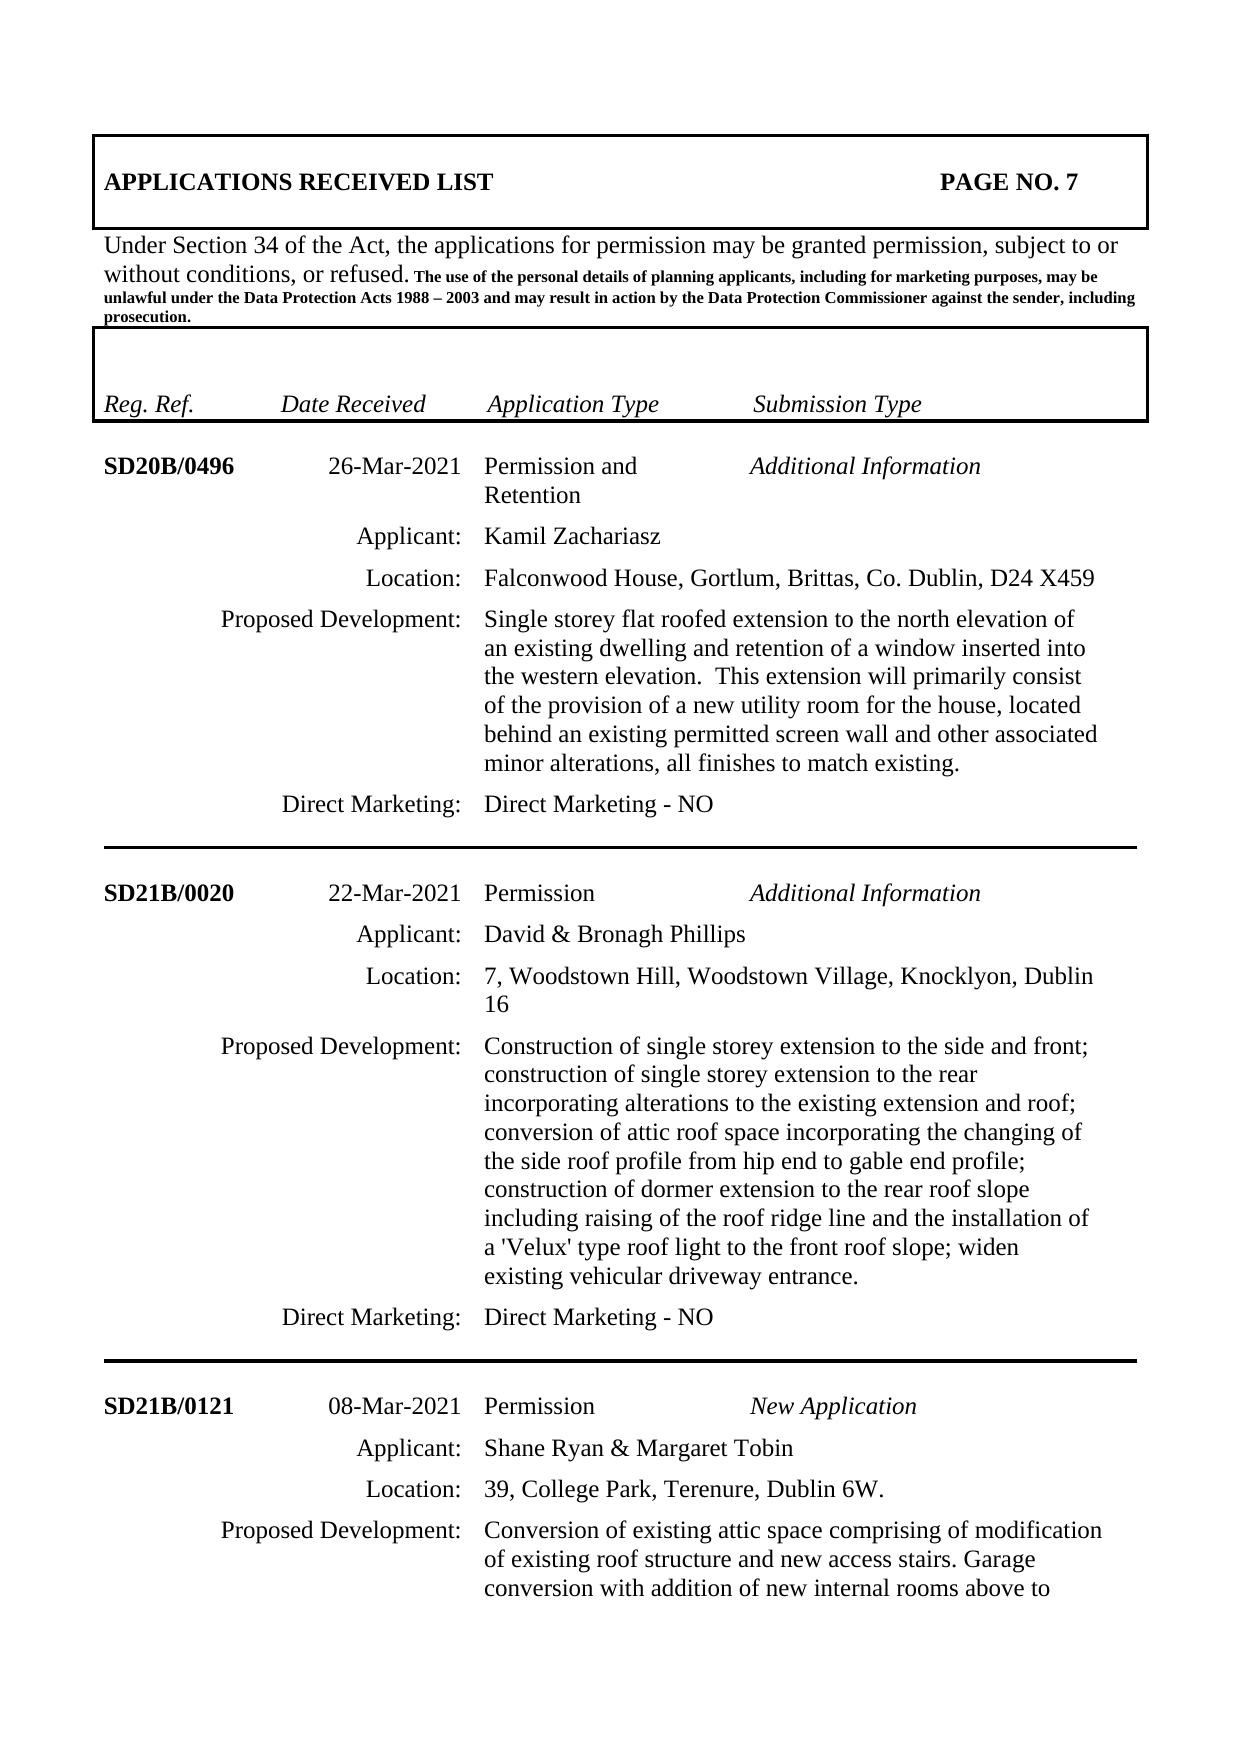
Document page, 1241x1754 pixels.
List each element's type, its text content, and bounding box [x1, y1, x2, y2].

table_header Permission [473, 1391, 738, 1420]
table_header Additional Information [739, 878, 1114, 907]
table_header 26-Mar-2021 [251, 451, 473, 509]
table_cell Location: [92, 948, 473, 1018]
table_cell Proposed Development: [92, 591, 473, 776]
table_cell Direct Marketing: [92, 776, 473, 818]
table_cell 39, College Park, Terenure, Dublin 6W. [473, 1461, 1114, 1503]
table_header Additional Information [739, 451, 1114, 509]
table_cell David & Bronagh Phillips [473, 907, 1114, 948]
table_header 22-Mar-2021 [251, 878, 473, 907]
table_cell Location: [92, 1461, 473, 1503]
table_cell Applicant: [92, 509, 473, 550]
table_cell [92, 1503, 473, 1601]
table_header Permission and Retention [473, 451, 738, 509]
table_header 08-Mar-2021 [251, 1391, 473, 1420]
table_cell Kamil Zachariasz [473, 509, 1114, 550]
table_cell Construction of single storey extension to the side and front; construction of single storey extension to the rear incorporating alterations to the existing extension and roof; conversion of attic roof space incorporating the changing of the side roof profile from hip end to gable end profile; construction of dormer extension to the rear roof slope including raising of the roof ridge line and the installation of a 'Velux' type roof light to the front roof slope; widen existing vehicular driveway entrance. [473, 1018, 1114, 1289]
table_cell Direct Marketing - NO [473, 1290, 1114, 1331]
table_cell Single storey flat roofed extension to the north elevation of an existing dwelling and retention of a window inserted into the western elevation. This extension will primarily consist of the provision of a new utility room for the house, located behind an existing permitted screen wall and other associated minor alterations, all finishes to match existing. [473, 591, 1114, 776]
table_cell Proposed Development: [92, 1018, 473, 1289]
table_header New Application [739, 1391, 1114, 1420]
table_cell Applicant: [92, 1420, 473, 1461]
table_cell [473, 1503, 1114, 1601]
table_cell Applicant: [92, 907, 473, 948]
table_cell Falconwood House, Gortlum, Brittas, Co. Dublin, D24 X459 [473, 550, 1114, 591]
table_header Permission [473, 878, 738, 907]
table_header SD21B/0121 [92, 1391, 251, 1420]
table_cell Direct Marketing - NO [473, 776, 1114, 818]
table_cell Direct Marketing: [92, 1290, 473, 1331]
table_cell 7, Woodstown Hill, Woodstown Village, Knocklyon, Dublin 16 [473, 948, 1114, 1018]
table_cell Shane Ryan & Margaret Tobin [473, 1420, 1114, 1461]
table_header SD20B/0496 [92, 451, 251, 509]
table_header SD21B/0020 [92, 878, 251, 907]
table_cell Location: [92, 550, 473, 591]
